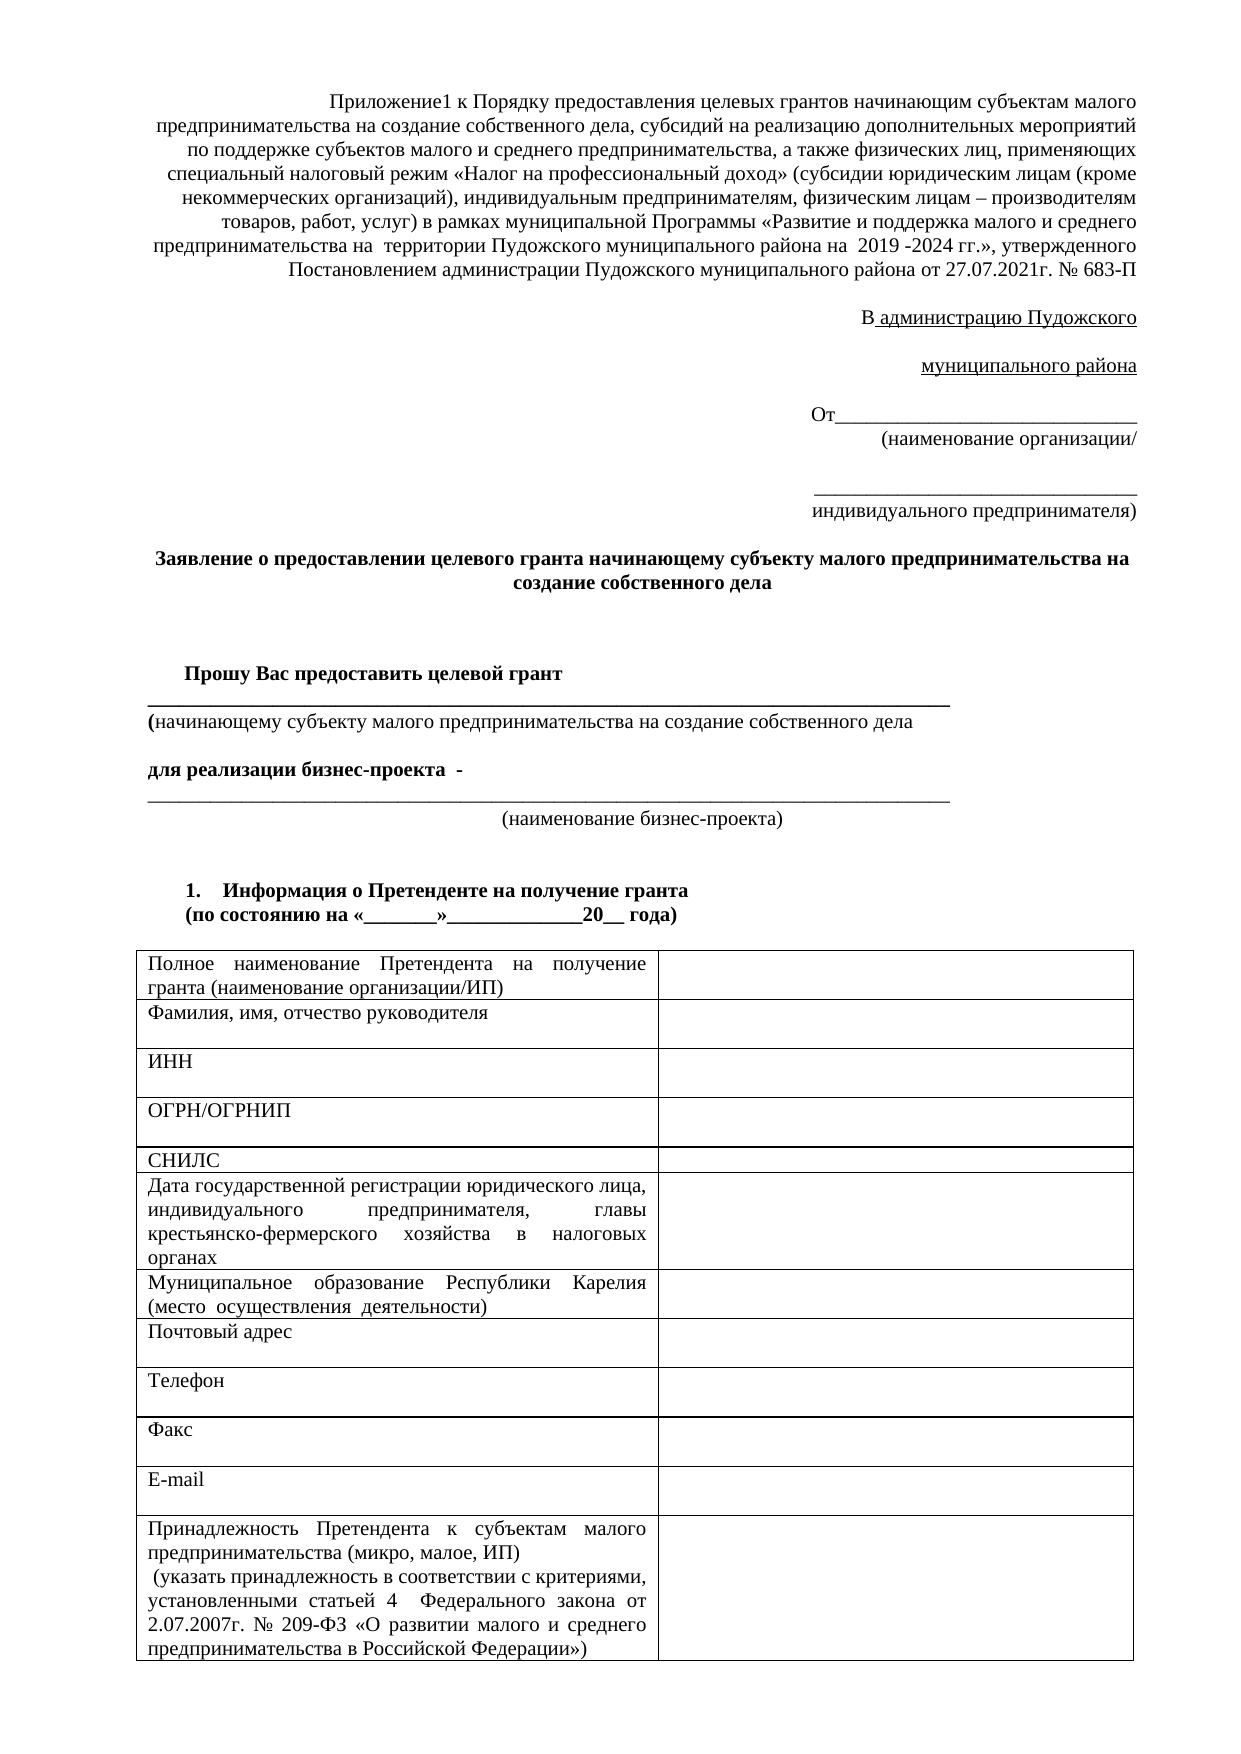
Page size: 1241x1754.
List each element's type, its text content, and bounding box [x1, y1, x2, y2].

text индивидуального предпринимателя) [148, 498, 1137, 522]
table_cell Факс [137, 1418, 658, 1466]
table_cell [659, 1270, 1133, 1318]
table_cell СНИЛС [137, 1148, 658, 1172]
table_header [659, 951, 1133, 999]
text _____________________________________________________________________________ [148, 685, 1137, 709]
text _____________________________________________________________________________ [148, 781, 1137, 805]
text (начинающему субъекту малого предпринимательства на создание собственного дела [148, 709, 1137, 733]
text Заявление о предоставлении целевого гранта начинающему субъекту малого предпринимательства на создание собственного дела [148, 546, 1137, 594]
text Приложение1 к Порядку предоставления целевых грантов начинающим субъектам малого предпринимательства на создание собственного дела, субсидий на реализацию дополнительных мероприятий по поддержке субъектов малого и среднего предпринимательства, а также физических лиц, применяющих специальный налоговый режим «Налог на профессиональный доход» (субсидии юридическим лицам (кроме некоммерческих организаций), индивидуальным предпринимателям, физическим лицам – производителям товаров, работ, услуг) в рамках муниципальной Программы «Развитие и поддержка малого и среднего предпринимательства на территории Пудожского муниципального района на 2019 -2024 гг.», утвержденного Постановлением администрации Пудожского муниципального района от 27.07.2021г. № 683-П [148, 89, 1137, 281]
table_cell Телефон [137, 1368, 658, 1416]
table_header Полное наименование Претендента на получение гранта (наименование организации/ИП) [137, 951, 658, 999]
text (по состоянию на «_______»_____________20__ года) [185, 902, 1137, 926]
table_cell [659, 1148, 1133, 1172]
table_cell [659, 1173, 1133, 1269]
text для реализации бизнес-проекта - [148, 757, 1137, 781]
table_cell [659, 1098, 1133, 1146]
table_cell [659, 1516, 1133, 1660]
table_cell E-mail [137, 1467, 658, 1515]
text _______________________________ [148, 474, 1137, 498]
table_cell Муниципальное образование Республики Карелия (место осуществления деятельности) [137, 1270, 658, 1318]
table_cell Принадлежность Претендента к субъектам малого предпринимательства (микро, малое, ИП) (указать принадлежность в соответствии с критериями, установленными статьей 4 Федерального закона от 2.07.2007г. № 209-ФЗ «О развитии малого и среднего предпринимательства в Российской Федерации») [137, 1516, 658, 1660]
table_cell [659, 1000, 1133, 1048]
text муниципального района [148, 353, 1137, 377]
table_cell [659, 1418, 1133, 1466]
table_cell ИНН [137, 1049, 658, 1097]
table_cell [659, 1368, 1133, 1416]
text Прошу Вас предоставить целевой грант [148, 661, 1137, 685]
table_cell [659, 1319, 1133, 1367]
table_cell [659, 1049, 1133, 1097]
table_cell Почтовый адрес [137, 1319, 658, 1367]
text (наименование бизнес-проекта) [148, 805, 1137, 829]
table_cell ОГРН/ОГРНИП [137, 1098, 658, 1146]
list Информация о Претенденте на получение гранта [185, 878, 1137, 902]
table_cell Фамилия, имя, отчество руководителя [137, 1000, 658, 1048]
table_cell [659, 1467, 1133, 1515]
text (наименование организации/ [148, 426, 1137, 449]
text От_____________________________ [148, 401, 1137, 426]
text В администрацию Пудожского [148, 305, 1137, 329]
table_cell Дата государственной регистрации юридического лица, индивидуального предпринимателя, главы крестьянско-фермерского хозяйства в налоговых органах [137, 1173, 658, 1269]
